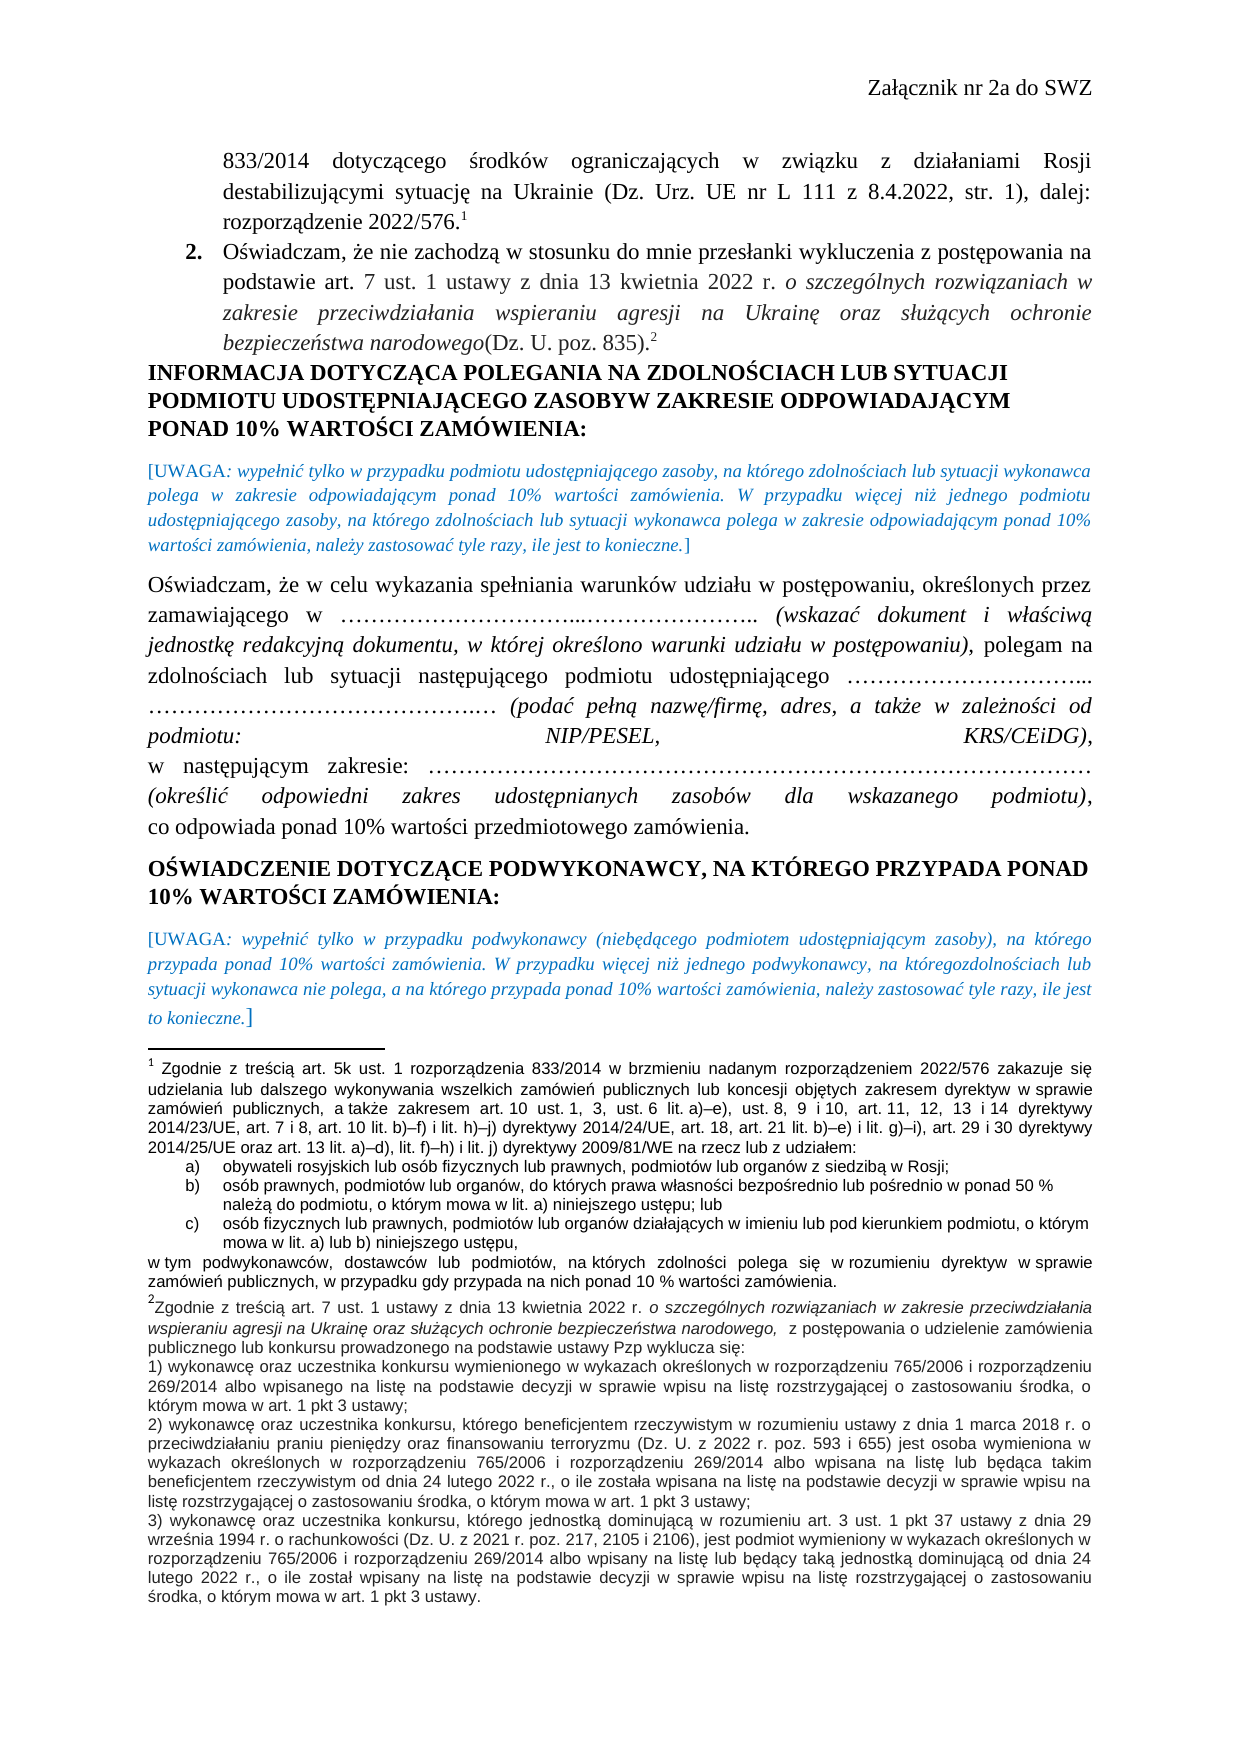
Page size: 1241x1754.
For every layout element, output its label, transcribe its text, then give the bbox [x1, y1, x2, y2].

text [UWAGA: wypełnić tylko w przypadku podwykonawcy (niebędącego podmiotem udostępniającym zasoby), na którego przypada ponad 10% wartości zamówienia. W przypadku więcej niż jednego podwykonawcy, na któregozdolnościach lub sytuacji wykonawca nie polega, a na którego przypada ponad 10% wartości zamówienia, należy zastosować tyle razy, ile jest to konieczne.] [148, 928, 1093, 1029]
text INFORMACJA DOTYCZĄCA POLEGANIA NA ZDOLNOŚCIACH LUB SYTUACJI PODMIOTU UDOSTĘPNIAJĄCEGO ZASOBYW ZAKRESIE ODPOWIADAJĄCYM PONAD 10% WARTOŚCI ZAMÓWIENIA: [148, 359, 1093, 441]
text OŚWIADCZENIE DOTYCZĄCE PODWYKONAWCY, NA KTÓREGO PRZYPADA PONAD 10% WARTOŚCI ZAMÓWIENIA: [148, 856, 1093, 910]
list Oświadczam, że nie zachodzą w stosunku do mnie przesłanki wykluczenia z postępowania na podstawie art. 7 ust. 1 ustawy z dnia 13 kwietnia 2022 r. o szczególnych rozwiązaniach w zakresie przeciwdziałania wspieraniu agresji na Ukrainę oraz służących ochronie bezpieczeństwa narodowego(Dz. U. poz. 835). [185, 238, 1093, 355]
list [185, 148, 1093, 234]
text [UWAGA: wypełnić tylko w przypadku podmiotu udostępniającego zasoby, na którego zdolnościach lub sytuacji wykonawca polega w zakresie odpowiadającym ponad 10% wartości zamówienia. W przypadku więcej niż jednego podmiotu udostępniającego zasoby, na którego zdolnościach lub sytuacji wykonawca polega w zakresie odpowiadającym ponad 10% wartości zamówienia, należy zastosować tyle razy, ile jest to konieczne.] [148, 459, 1093, 555]
text Oświadczam, że w celu wykazania spełniania warunków udziału w postępowaniu, określonych przez zamawiającego w …………………………...………………….. (wskazać dokument i właściwą jednostkę redakcyjną dokumentu, w której określono warunki udziału w postępowaniu), polegam na zdolnościach lub sytuacji następującego podmiotu udostępniającego …………………………...…………………………………….… (podać pełną nazwę/firmę, adres, a także w zależności od podmiotu: NIP/PESEL, KRS/CEiDG), w następującym zakresie: …………………………………………………………………………… (określić odpowiedni zakres udostępnianych zasobów dla wskazanego podmiotu), co odpowiada ponad 10% wartości przedmiotowego zamówienia. [148, 571, 1093, 839]
